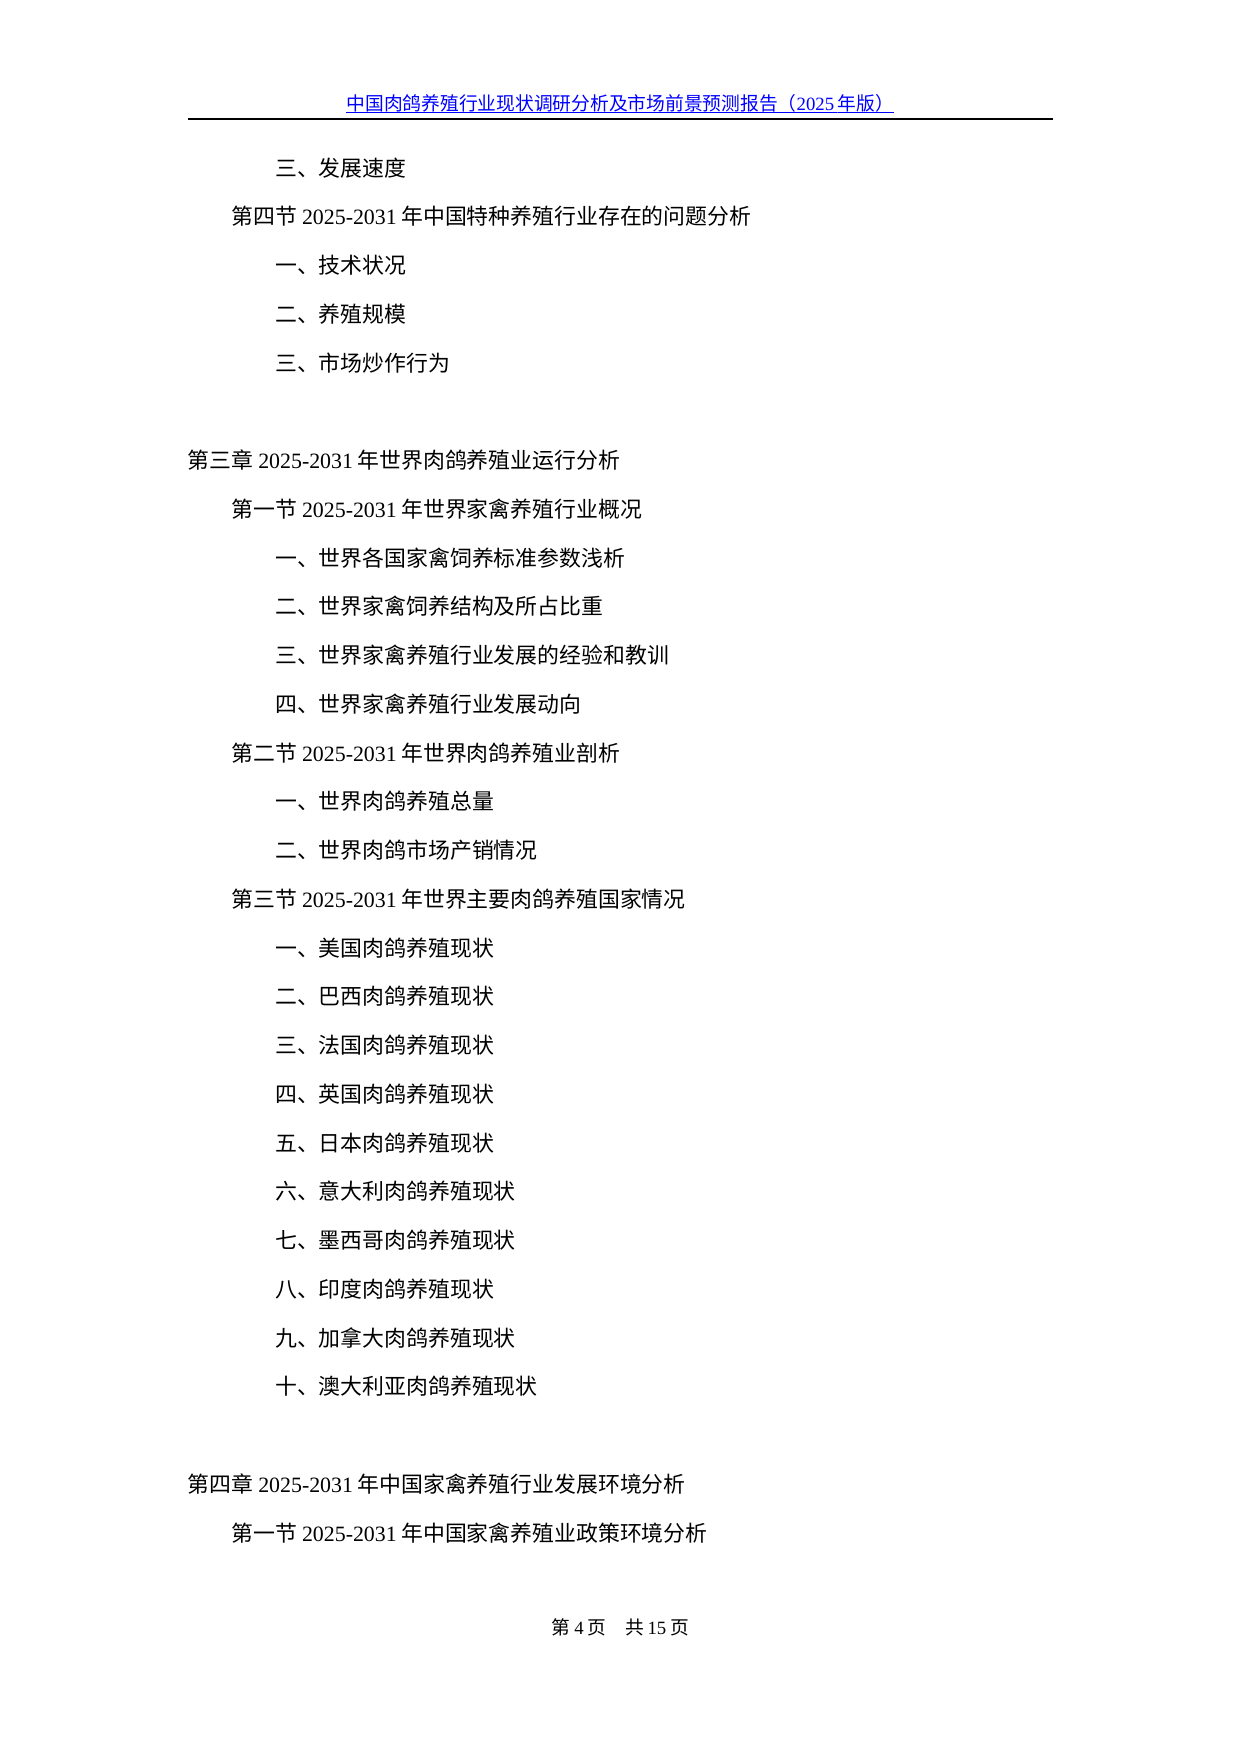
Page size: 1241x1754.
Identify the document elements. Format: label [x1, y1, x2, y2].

text [187, 150, 1053, 1548]
